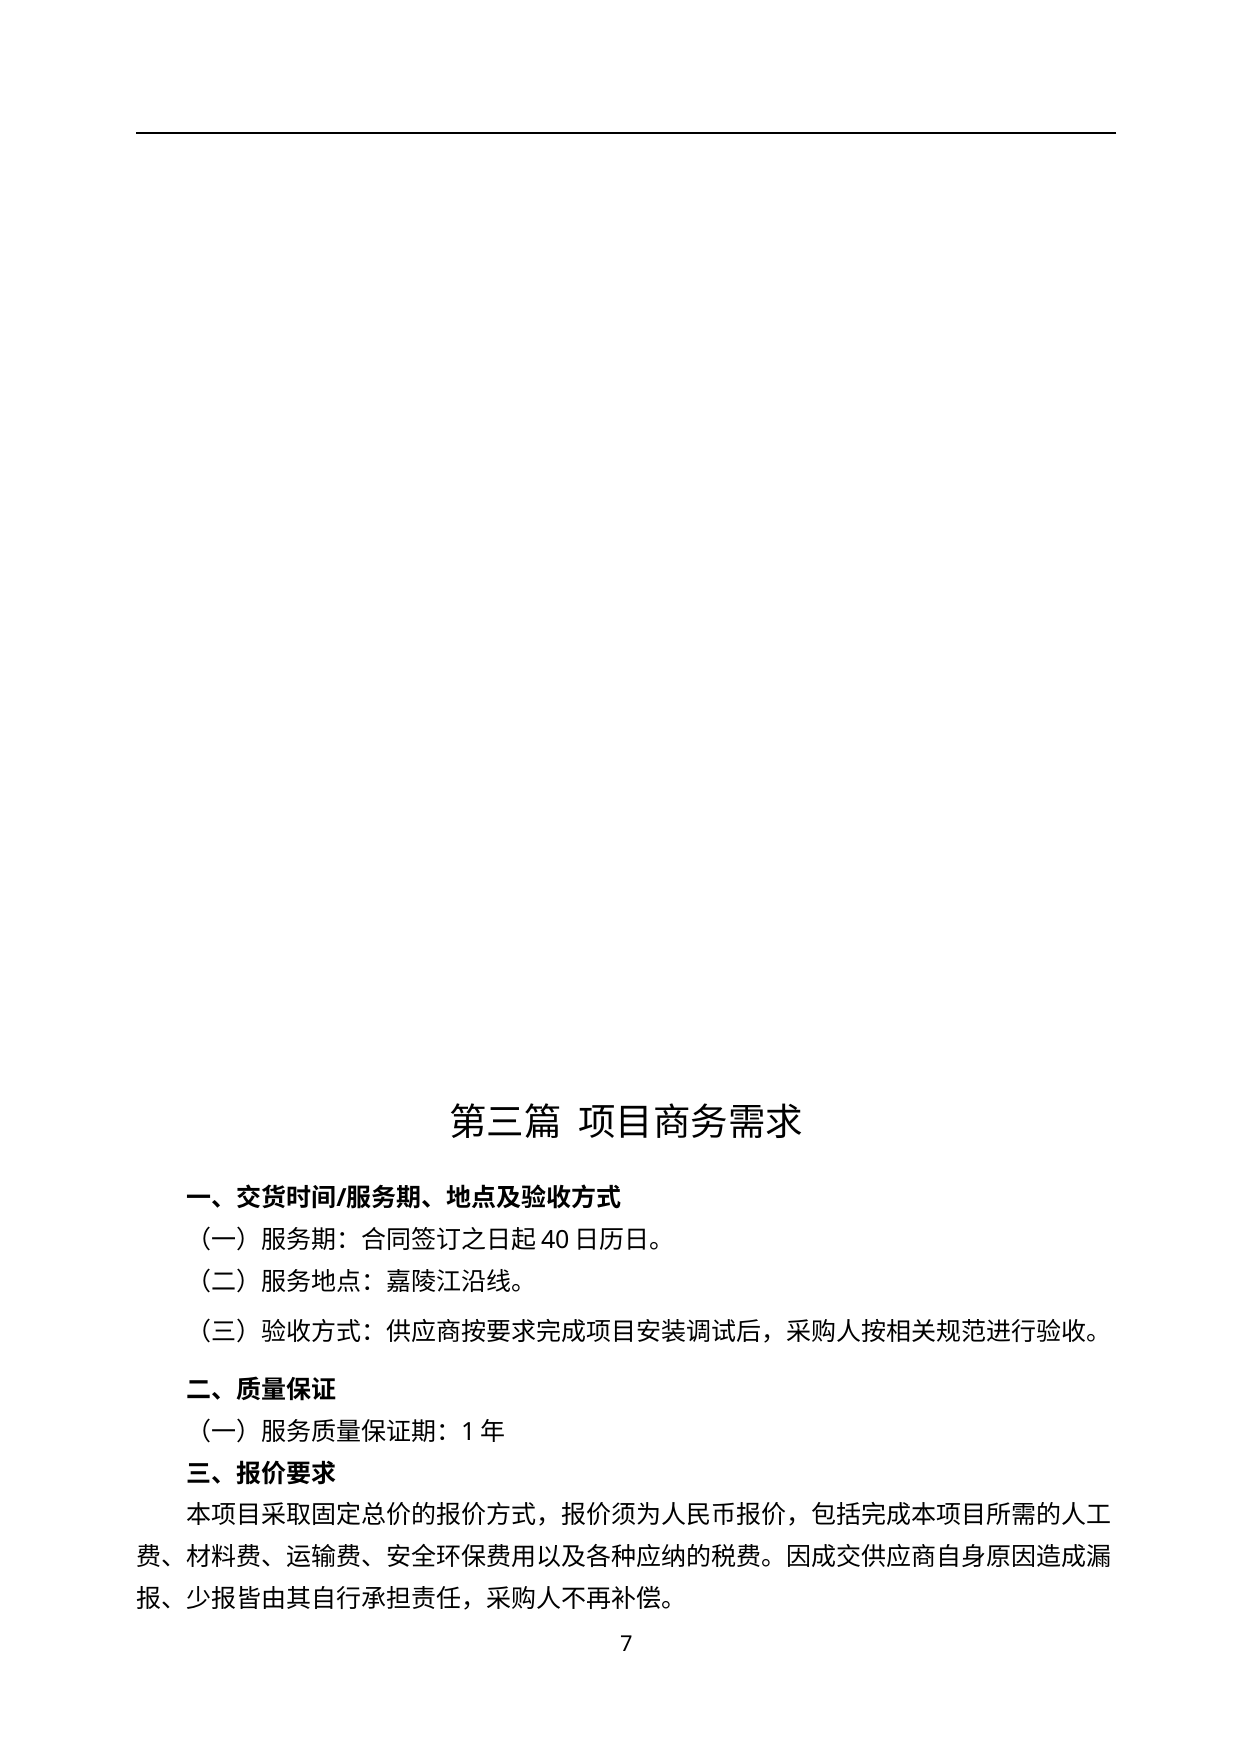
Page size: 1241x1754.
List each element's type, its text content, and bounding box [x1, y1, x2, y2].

text （三）验收方式：供应商按要求完成项目安装调试后，采购人按相关规范进行验收。 [136, 1311, 1116, 1347]
subtitle 二、质量保证 [136, 1365, 1116, 1407]
text （一）服务质量保证期：1年 [136, 1407, 1116, 1449]
text （二）服务地点：嘉陵江沿线。 [136, 1257, 1116, 1298]
subtitle 三、报价要求 [136, 1449, 1116, 1490]
text （一）服务期：合同签订之日起40日历日。 [136, 1215, 1116, 1257]
subtitle 一、交货时间/服务期、地点及验收方式 [136, 1173, 1116, 1215]
subtitle 第三篇 项目商务需求 [136, 1092, 1116, 1146]
text 本项目采取固定总价的报价方式，报价须为人民币报价，包括完成本项目所需的人工费、材料费、运输费、安全环保费用以及各种应纳的税费。因成交供应商自身原因造成漏报、少报皆由其自行承担责任，采购人不再补偿。 [136, 1490, 1116, 1615]
